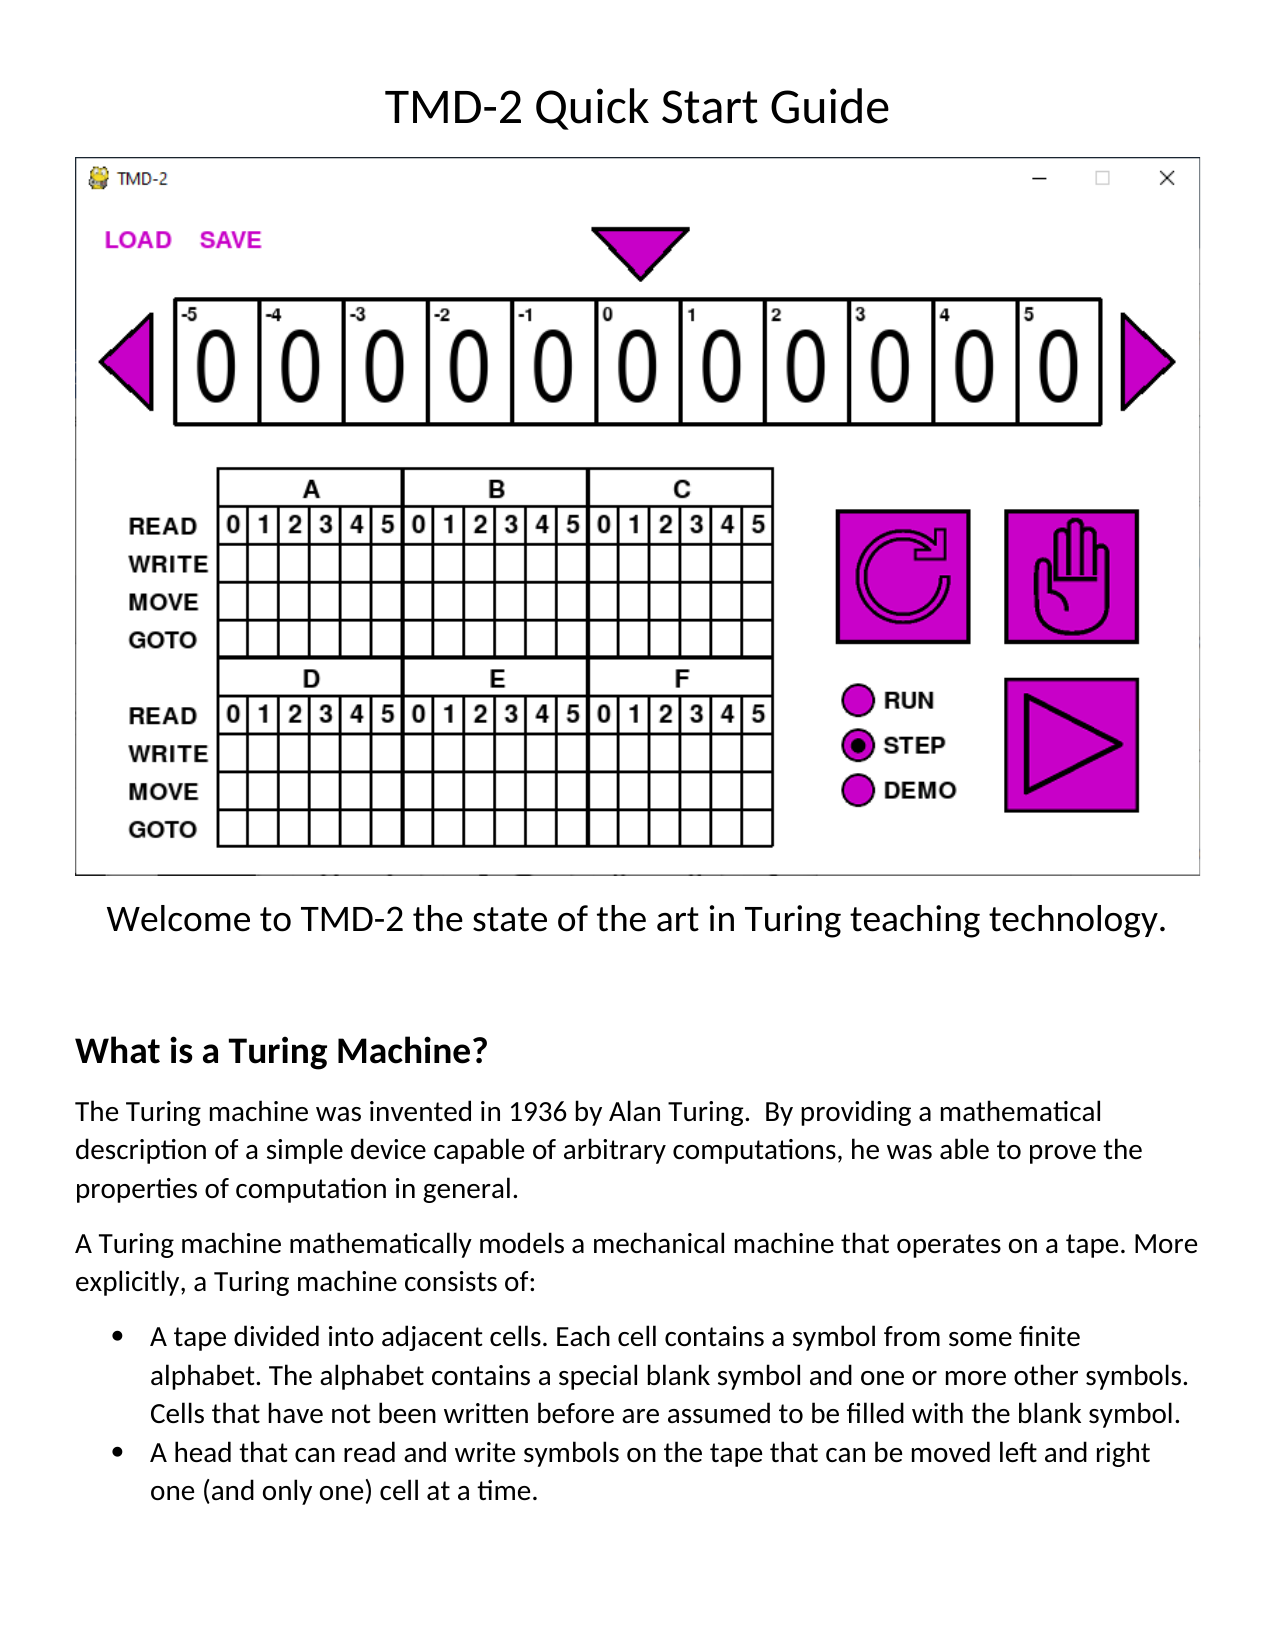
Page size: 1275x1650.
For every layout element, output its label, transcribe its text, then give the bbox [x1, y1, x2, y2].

text Welcome to TMD-2 the state of the art in Turing teaching technology. [75, 894, 1200, 940]
text What is a Turing Machine? [75, 1027, 1200, 1073]
text TMD-2 Quick Start Guide [75, 75, 1200, 136]
text A Turing machine mathematically models a mechanical machine that operates on a tape. More explicitly, a Turing machine consists of: [75, 1225, 1200, 1299]
list A tape divided into adjacent cells. Each cell contains a symbol from some finite alphabet. The alphabet contains a special blank symbol and one or more other symbols. Cells that have not been written before are assumed to be filled with the blank symbol. [112, 1318, 1200, 1431]
picture [75, 157, 1200, 876]
list A head that can read and write symbols on the tape that can be moved left and right one (and only one) cell at a time. [112, 1434, 1200, 1508]
text The Turing machine was invented in 1936 by Alan Turing. By providing a mathematical description of a simple device capable of arbitrary computations, he was able to prove the properties of computation in general. [75, 1093, 1200, 1206]
